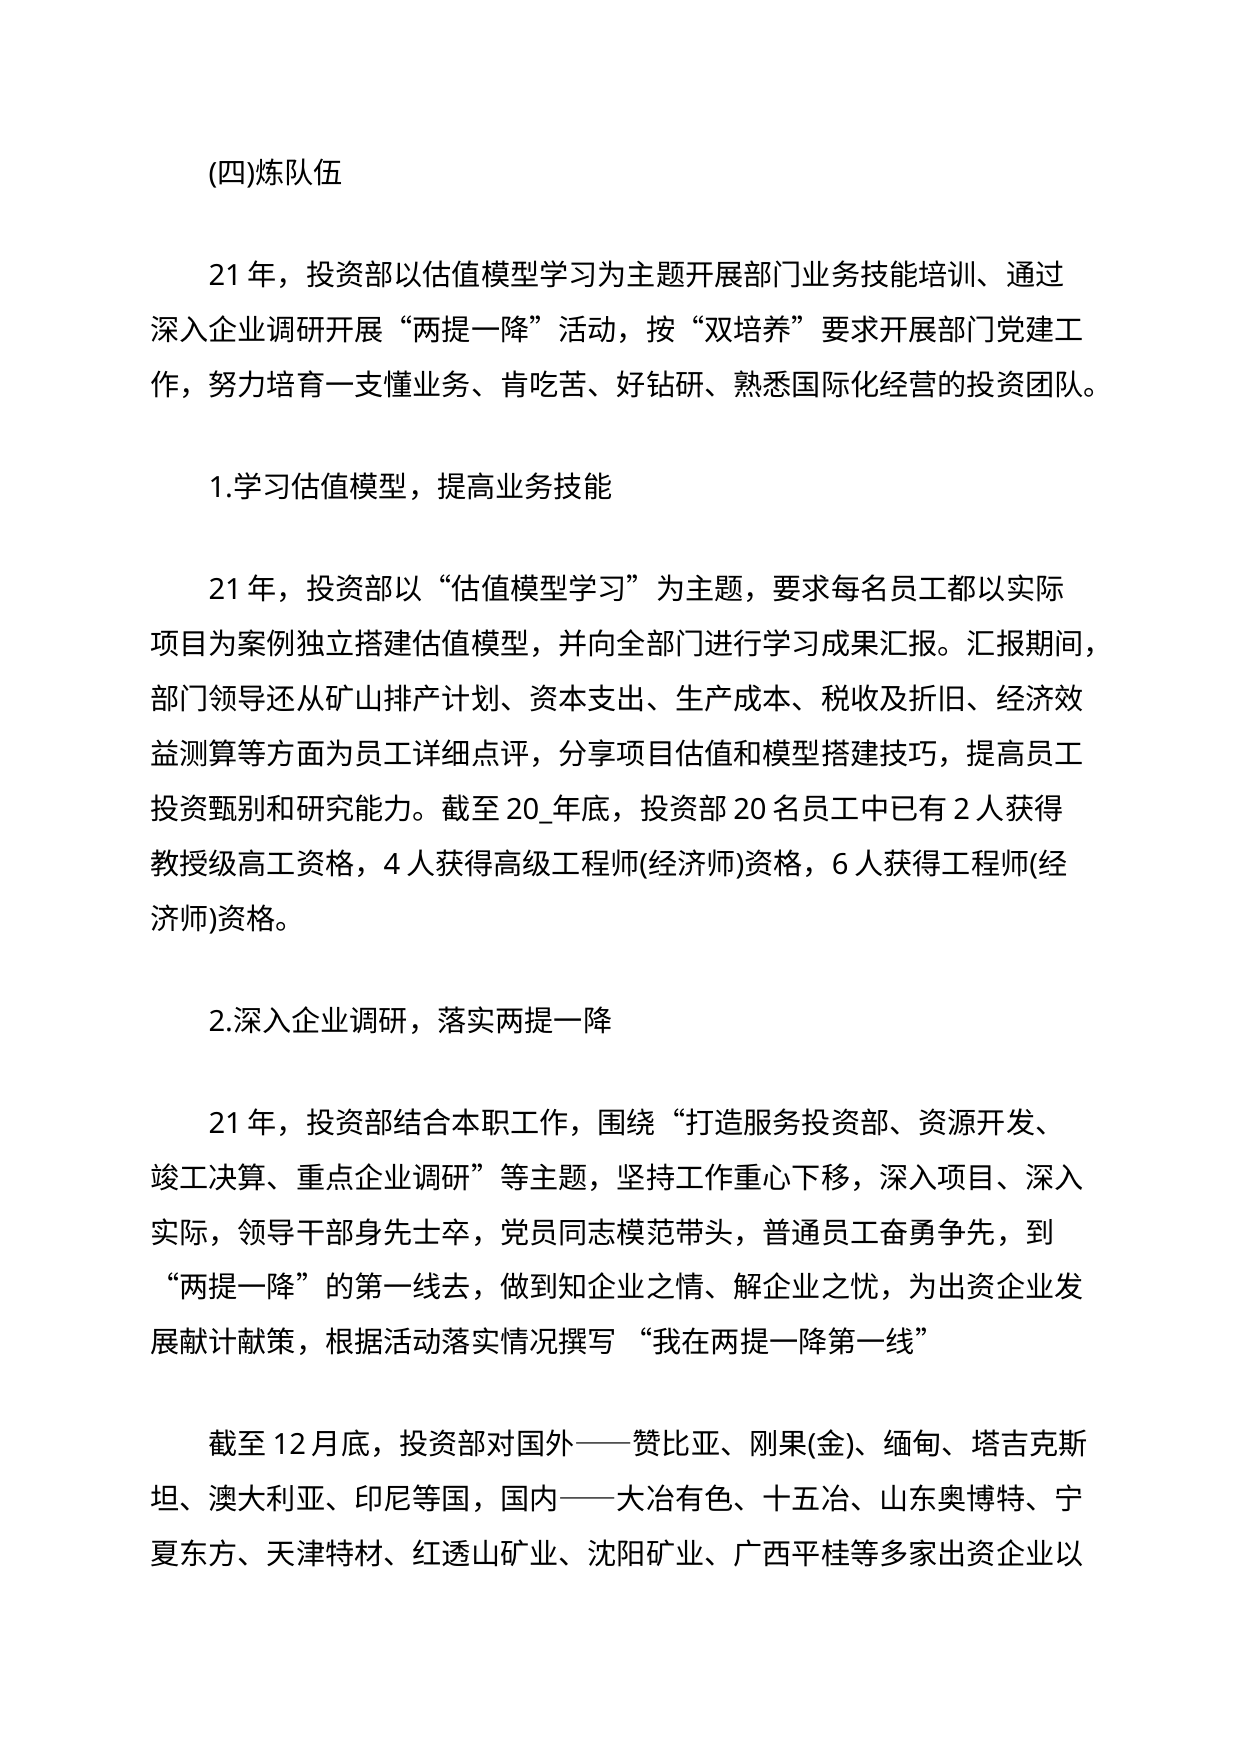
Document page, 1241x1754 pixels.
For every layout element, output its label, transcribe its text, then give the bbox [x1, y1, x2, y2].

text 1.学习估值模型，提高业务技能 [150, 464, 1090, 506]
text 2.深入企业调研，落实两提一降 [150, 997, 1090, 1040]
text 21年，投资部以估值模型学习为主题开展部门业务技能培训、通过深入企业调研开展“两提一降”活动，按“双培养”要求开展部门党建工作，努力培育一支懂业务、肯吃苦、好钻研、熟悉国际化经营的投资团队。 [150, 252, 1090, 404]
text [150, 1421, 1090, 1573]
text 21年，投资部以“估值模型学习”为主题，要求每名员工都以实际项目为案例独立搭建估值模型，并向全部门进行学习成果汇报。汇报期间，部门领导还从矿山排产计划、资本支出、生产成本、税收及折旧、经济效益测算等方面为员工详细点评，分享项目估值和模型搭建技巧，提高员工投资甄别和研究能力。截至20_年底，投资部20名员工中已有2人获得教授级高工资格，4人获得高级工程师(经济师)资格，6人获得工程师(经济师)资格。 [150, 566, 1090, 938]
text 21年，投资部结合本职工作，围绕“打造服务投资部、资源开发、竣工决算、重点企业调研”等主题，坚持工作重心下移，深入项目、深入实际，领导干部身先士卒，党员同志模范带头，普通员工奋勇争先，到“两提一降”的第一线去，做到知企业之情、解企业之忧，为出资企业发展献计献策，根据活动落实情况撰写 “我在两提一降第一线” [150, 1099, 1090, 1361]
text (四)炼队伍 [150, 150, 1090, 192]
